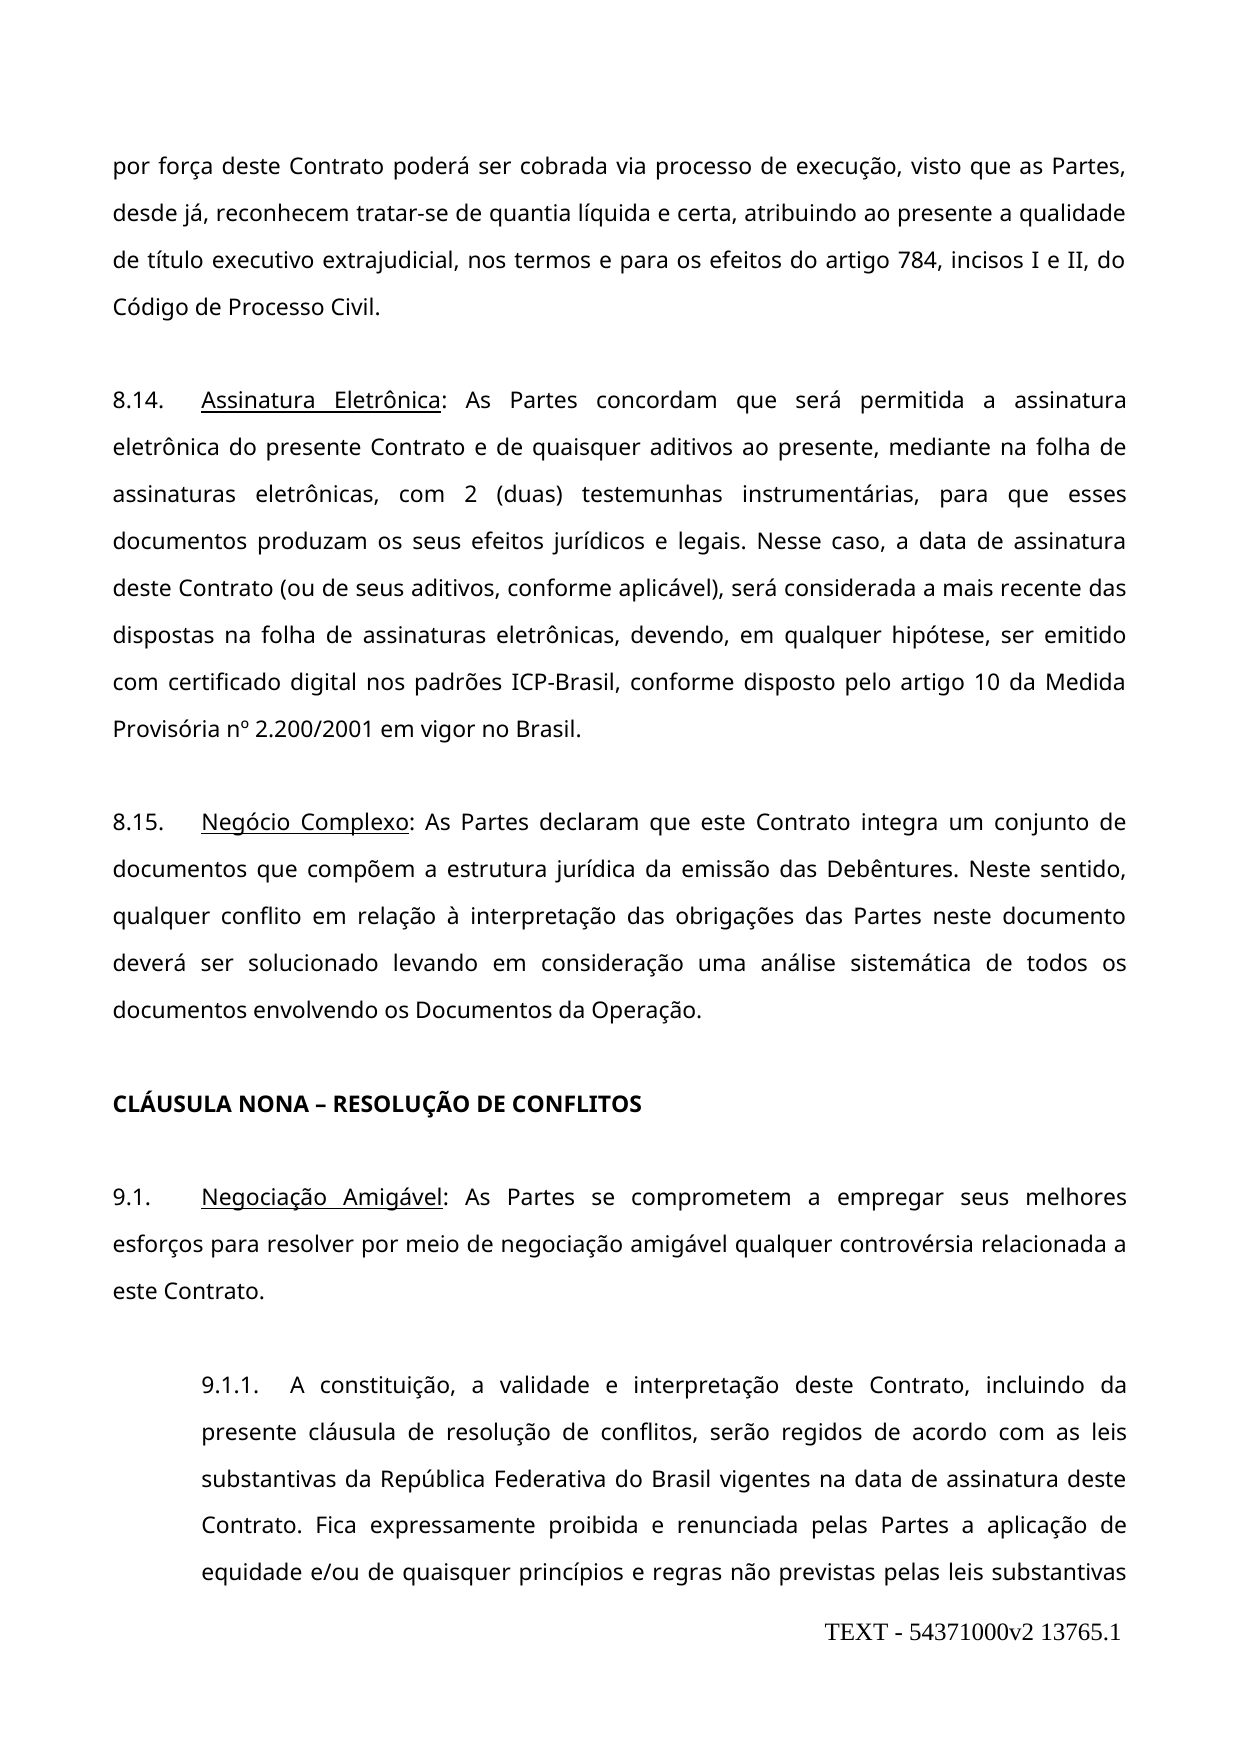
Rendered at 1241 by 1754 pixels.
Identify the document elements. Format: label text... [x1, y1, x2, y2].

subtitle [201, 1369, 1128, 1587]
subtitle Assinatura Eletrônica: As Partes concordam que será permitida a assinatura eletrônica do presente Contrato e de quaisquer aditivos ao presente, mediante na folha de assinaturas eletrônicas, com 2 (duas) testemunhas instrumentárias, para que esses documentos produzam os seus efeitos jurídicos e legais. Nesse caso, a data de assinatura deste Contrato (ou de seus aditivos, conforme aplicável), será considerada a mais recente das dispostas na folha de assinaturas eletrônicas, devendo, em qualquer hipótese, ser emitido com certificado digital nos padrões ICP-Brasil, conforme disposto pelo artigo 10 da Medida Provisória nº 2.200/2001 em vigor no Brasil. [112, 384, 1128, 744]
subtitle Negociação Amigável: As Partes se comprometem a empregar seus melhores esforços para resolver por meio de negociação amigável qualquer controvérsia relacionada a este Contrato. [112, 1181, 1128, 1306]
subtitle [112, 150, 1128, 322]
subtitle Negócio Complexo: As Partes declaram que este Contrato integra um conjunto de documentos que compõem a estrutura jurídica da emissão das Debêntures. Neste sentido, qualquer conflito em relação à interpretação das obrigações das Partes neste documento deverá ser solucionado levando em consideração uma análise sistemática de todos os documentos envolvendo os Documentos da Operação. [112, 806, 1128, 1025]
subtitle CLÁUSULA NONA – RESOLUÇÃO DE CONFLITOS [75, 1087, 1128, 1119]
